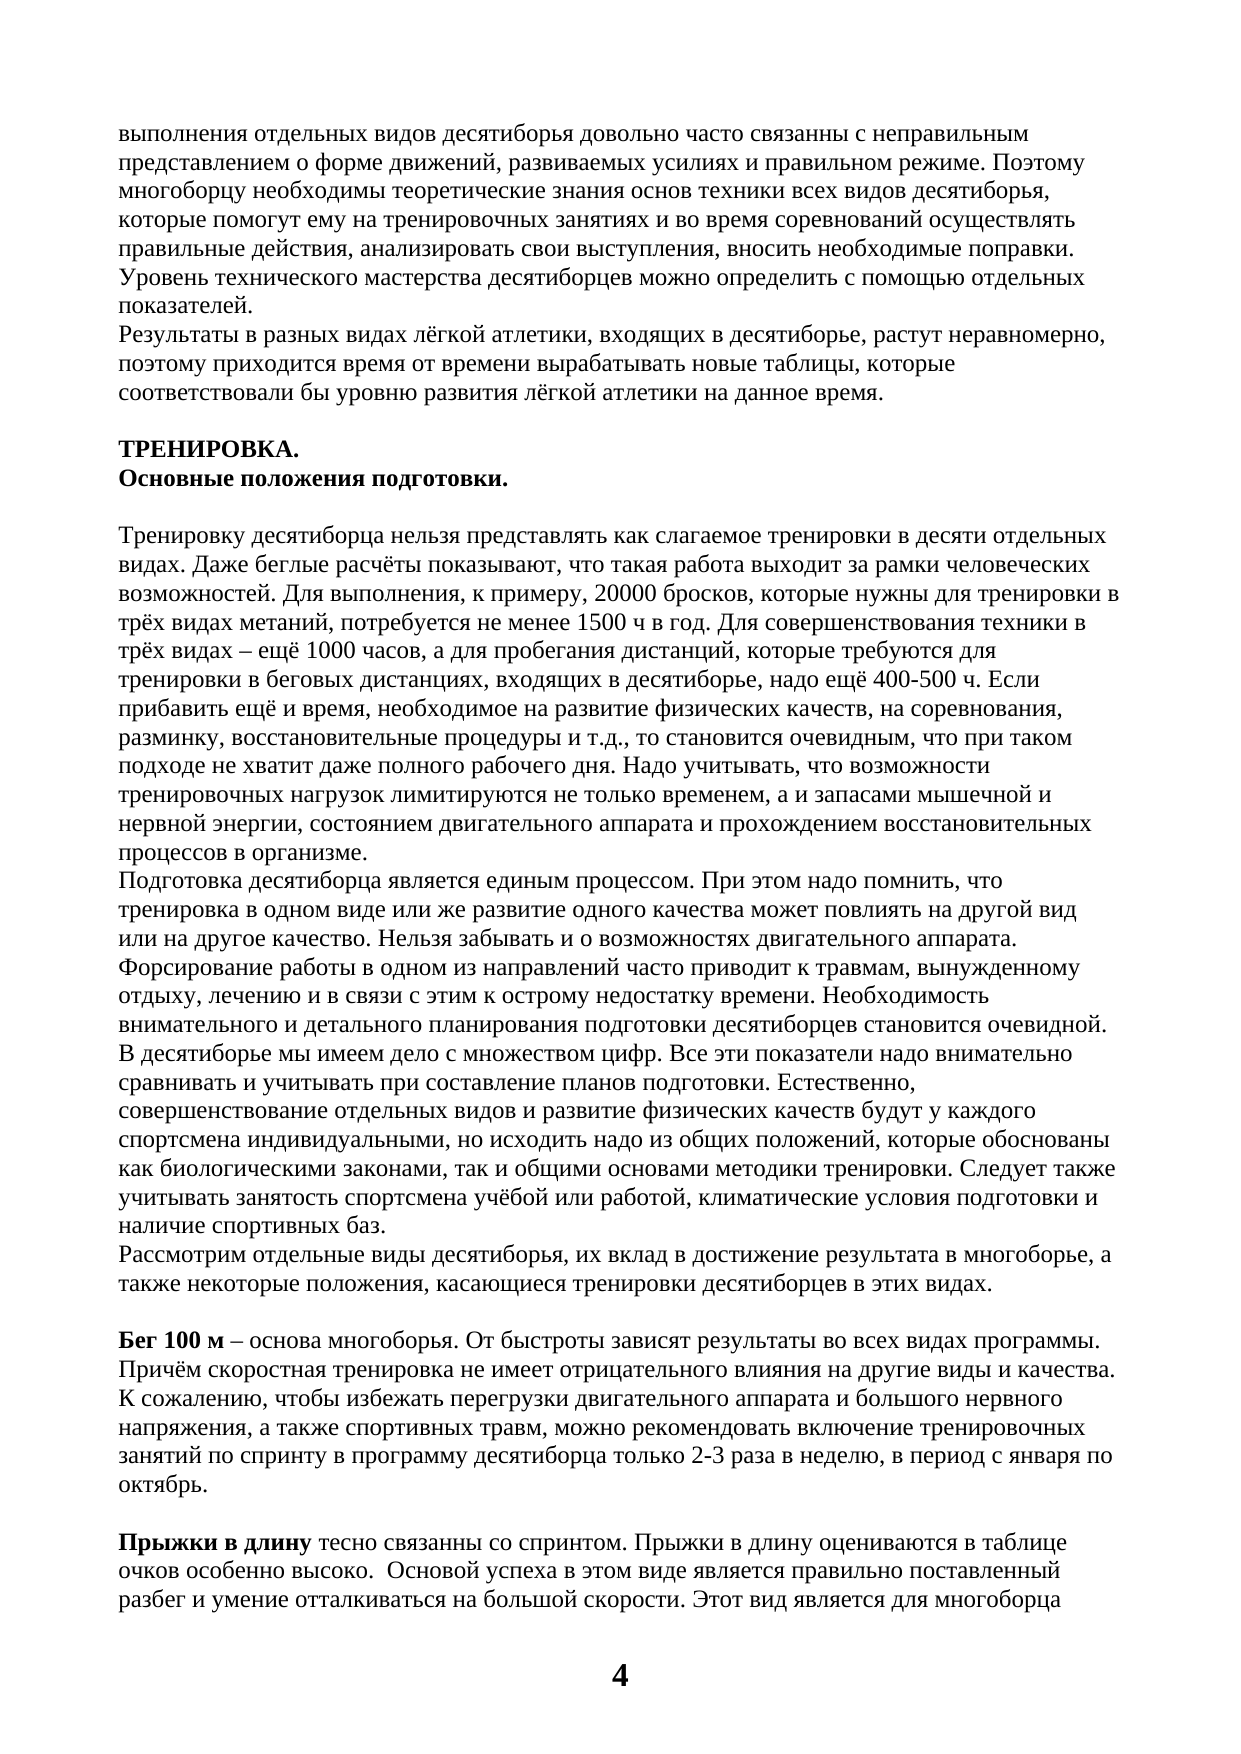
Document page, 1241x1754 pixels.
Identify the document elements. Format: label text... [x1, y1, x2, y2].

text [118, 118, 1122, 319]
text ТРЕНИРОВКА. [118, 434, 1122, 463]
text Тренировку десятиборца нельзя представлять как слагаемое тренировки в десяти отдельных видах. Даже беглые расчёты показывают, что такая работа выходит за рамки человеческих возможностей. Для выполнения, к примеру, 20000 бросков, которые нужны для тренировки в трёх видах метаний, потребуется не менее 1500 ч в год. Для совершенствования техники в трёх видах – ещё 1000 часов, а для пробегания дистанций, которые требуются для тренировки в беговых дистанциях, входящих в десятиборье, надо ещё 400-500 ч. Если прибавить ещё и время, необходимое на развитие физических качеств, на соревнования, разминку, восстановительные процедуры и т.д., то становится очевидным, что при таком подходе не хватит даже полного рабочего дня. Надо учитывать, что возможности тренировочных нагрузок лимитируются не только временем, а и запасами мышечной и нервной энергии, состоянием двигательного аппарата и прохождением восстановительных процессов в организме. [118, 521, 1122, 866]
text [118, 1527, 1122, 1613]
text Бег 100 м – основа многоборья. От быстроты зависят результаты во всех видах программы. Причём скоростная тренировка не имеет отрицательного влияния на другие виды и качества. К сожалению, чтобы избежать перегрузки двигательного аппарата и большого нервного напряжения, а также спортивных травм, можно рекомендовать включение тренировочных занятий по спринту в программу десятиборца только 2-3 раза в неделю, в период с января по октябрь. [118, 1326, 1122, 1498]
text Результаты в разных видах лёгкой атлетики, входящих в десятиборье, растут неравномерно, поэтому приходится время от времени вырабатывать новые таблицы, которые соответствовали бы уровню развития лёгкой атлетики на данное время. [118, 319, 1122, 406]
text Основные положения подготовки. [118, 463, 1122, 492]
text Подготовка десятиборца является единым процессом. При этом надо помнить, что тренировка в одном виде или же развитие одного качества может повлиять на другой вид или на другое качество. Нельзя забывать и о возможностях двигательного аппарата. Форсирование работы в одном из направлений часто приводит к травмам, вынужденному отдыху, лечению и в связи с этим к острому недостатку времени. Необходимость внимательного и детального планирования подготовки десятиборцев становится очевидной. В десятиборье мы имеем дело с множеством цифр. Все эти показатели надо внимательно сравнивать и учитывать при составление планов подготовки. Естественно, совершенствование отдельных видов и развитие физических качеств будут у каждого спортсмена индивидуальными, но исходить надо из общих положений, которые обоснованы как биологическими законами, так и общими основами методики тренировки. Следует также учитывать занятость спортсмена учёбой или работой, климатические условия подготовки и наличие спортивных баз. [118, 866, 1122, 1239]
text Рассмотрим отдельные виды десятиборья, их вклад в достижение результата в многоборье, а также некоторые положения, касающиеся тренировки десятиборцев в этих видах. [118, 1239, 1122, 1297]
